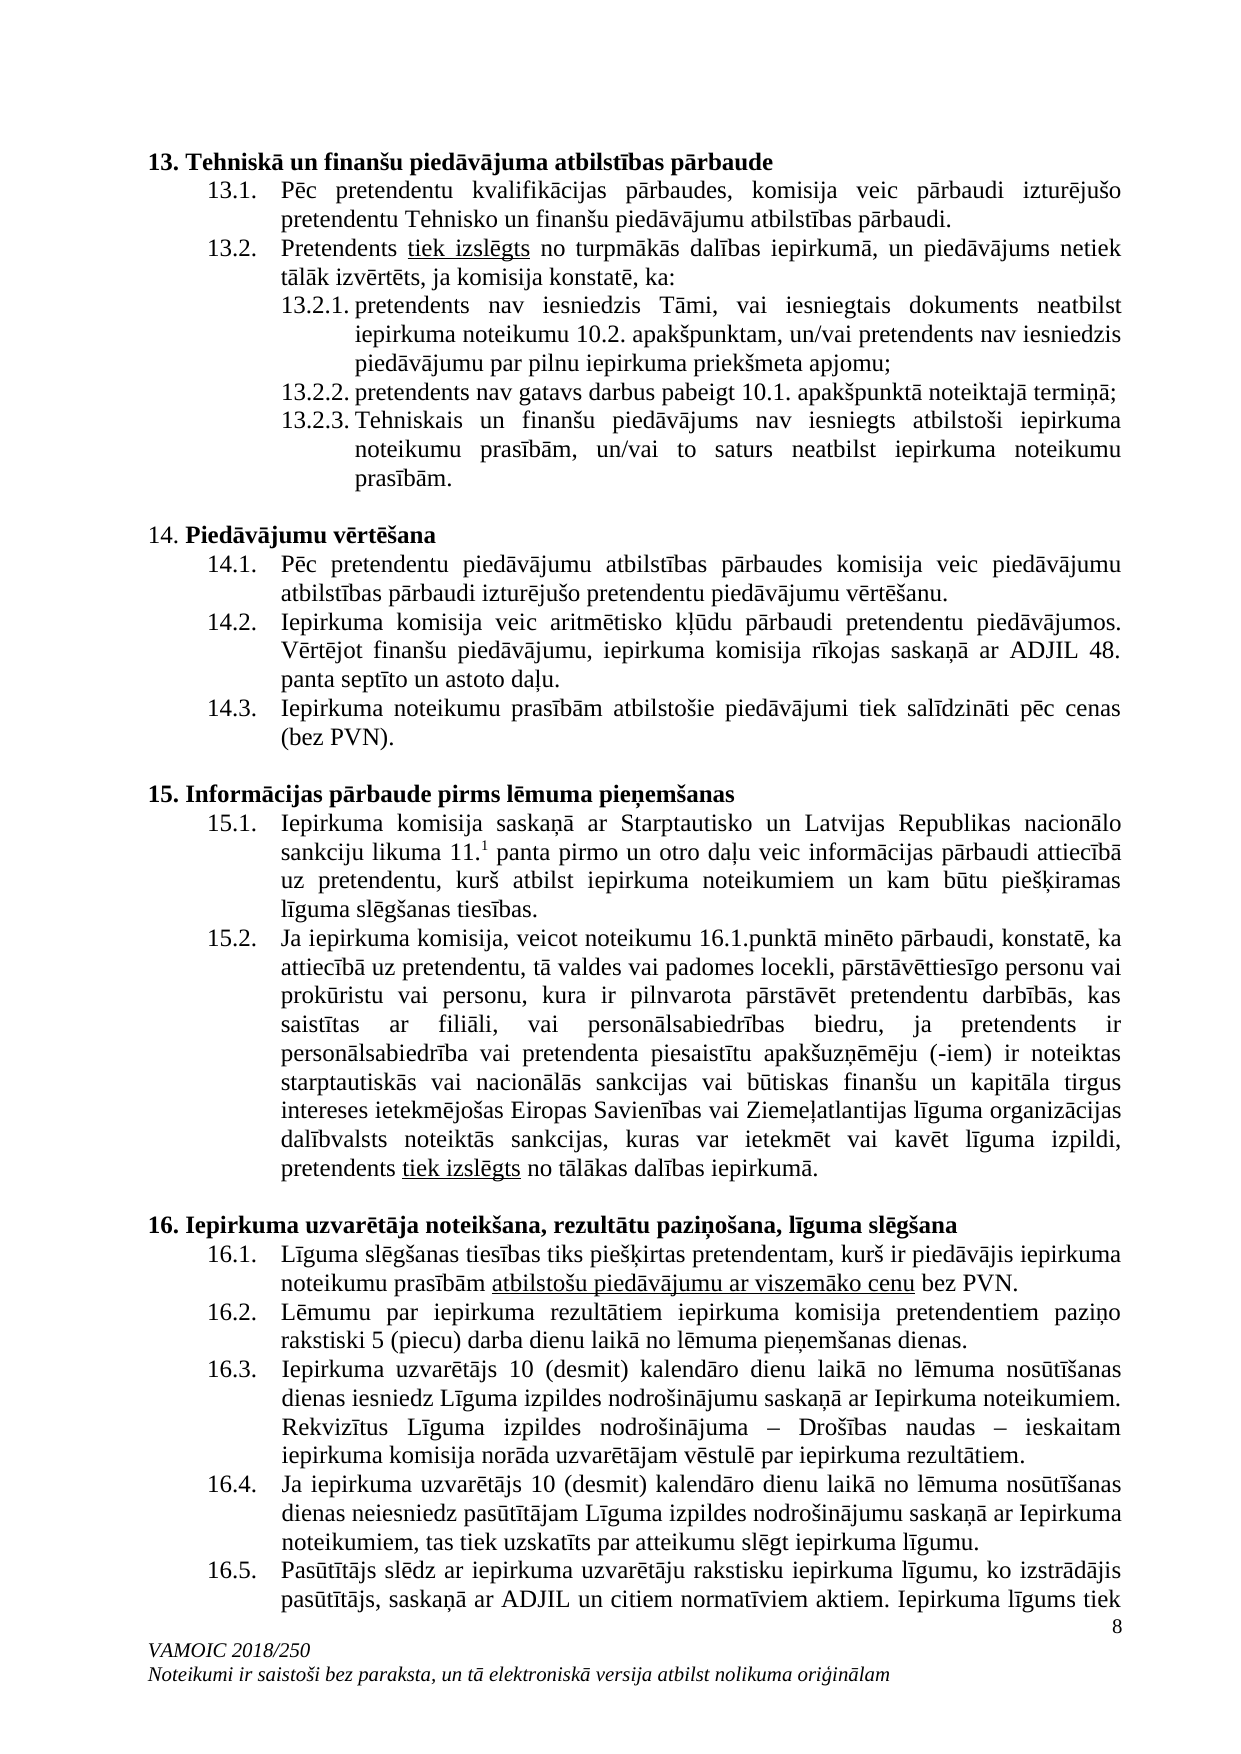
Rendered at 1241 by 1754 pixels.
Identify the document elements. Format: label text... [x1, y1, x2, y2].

list Tehniskais un finanšu piedāvājums nav iesniegts atbilstoši iepirkuma noteikumu prasībām, un/vai to saturs neatbilst iepirkuma noteikumu prasībām. [281, 406, 1122, 492]
list pretendents nav iesniedzis Tāmi, vai iesniegtais dokuments neatbilst iepirkuma noteikumu 10.2. apakšpunktam, un/vai pretendents nav iesniedzis piedāvājumu par pilnu iepirkuma priekšmeta apjomu; [281, 291, 1122, 377]
list Iepirkuma uzvarētāja noteikšana, rezultātu paziņošana, līguma slēgšana [148, 1211, 1122, 1239]
list Līguma slēgšanas tiesības tiks piešķirtas pretendentam, kurš ir piedāvājis iepirkuma noteikumu prasībām atbilstošu piedāvājumu ar viszemāko cenu bez PVN. [207, 1239, 1122, 1297]
list Pēc pretendentu piedāvājumu atbilstības pārbaudes komisija veic piedāvājumu atbilstības pārbaudi izturējušo pretendentu piedāvājumu vērtēšanu. [207, 549, 1122, 607]
list Ja iepirkuma komisija, veicot noteikumu 16.1.punktā minēto pārbaudi, konstatē, ka attiecībā uz pretendentu, tā valdes vai padomes locekli, pārstāvēttiesīgo personu vai prokūristu vai personu, kura ir pilnvarota pārstāvēt pretendentu darbībās, kas saistītas ar filiāli, vai personālsabiedrības biedru, ja pretendents ir personālsabiedrība vai pretendenta piesaistītu apakšuzņēmēju (-iem) ir noteiktas starptautiskās vai nacionālās sankcijas vai būtiskas finanšu un kapitāla tirgus intereses ietekmējošas Eiropas Savienības vai Ziemeļatlantijas līguma organizācijas dalībvalsts noteiktās sankcijas, kuras var ietekmēt vai kavēt līguma izpildi, pretendents tiek izslēgts no tālākas dalības iepirkumā. [207, 923, 1122, 1182]
list Iepirkuma komisija veic aritmētisko kļūdu pārbaudi pretendentu piedāvājumos. Vērtējot finanšu piedāvājumu, iepirkuma komisija rīkojas saskaņā ar ADJIL 48. panta septīto un astoto daļu. [207, 607, 1122, 693]
list Iepirkuma uzvarētājs 10 (desmit) kalendāro dienu laikā no lēmuma nosūtīšanas dienas iesniedz Līguma izpildes nodrošinājumu saskaņā ar Iepirkuma noteikumiem. Rekvizītus Līguma izpildes nodrošinājuma – Drošības naudas – ieskaitam iepirkuma komisija norāda uzvarētājam vēstulē par iepirkuma rezultātiem. [207, 1354, 1122, 1469]
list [207, 1556, 1122, 1613]
list Lēmumu par iepirkuma rezultātiem iepirkuma komisija pretendentiem paziņo rakstiski 5 (piecu) darba dienu laikā no lēmuma pieņemšanas dienas. [207, 1297, 1122, 1354]
list Informācijas pārbaude pirms lēmuma pieņemšanas [148, 779, 1122, 808]
list Piedāvājumu vērtēšana [148, 521, 1122, 549]
list Iepirkuma komisija saskaņā ar Starptautisko un Latvijas Republikas nacionālo sankciju likuma 11.1 panta pirmo un otro daļu veic informācijas pārbaudi attiecībā uz pretendentu, kurš atbilst iepirkuma noteikumiem un kam būtu piešķiramas līguma slēgšanas tiesības. [207, 808, 1122, 923]
subtitle Tehniskā un finanšu piedāvājuma atbilstības pārbaude [148, 147, 1122, 176]
list Pēc pretendentu kvalifikācijas pārbaudes, komisija veic pārbaudi izturējušo pretendentu Tehnisko un finanšu piedāvājumu atbilstības pārbaudi. [207, 176, 1122, 233]
list pretendents nav gatavs darbus pabeigt 10.1. apakšpunktā noteiktajā termiņā; [281, 377, 1122, 406]
list Iepirkuma noteikumu prasībām atbilstošie piedāvājumi tiek salīdzināti pēc cenas (bez PVN). [207, 693, 1122, 751]
list Ja iepirkuma uzvarētājs 10 (desmit) kalendāro dienu laikā no lēmuma nosūtīšanas dienas neiesniedz pasūtītājam Līguma izpildes nodrošinājumu saskaņā ar Iepirkuma noteikumiem, tas tiek uzskatīts par atteikumu slēgt iepirkuma līgumu. [207, 1469, 1122, 1556]
list Pretendents tiek izslēgts no turpmākās dalības iepirkumā, un piedāvājums netiek tālāk izvērtēts, ja komisija konstatē, ka: [207, 233, 1122, 291]
